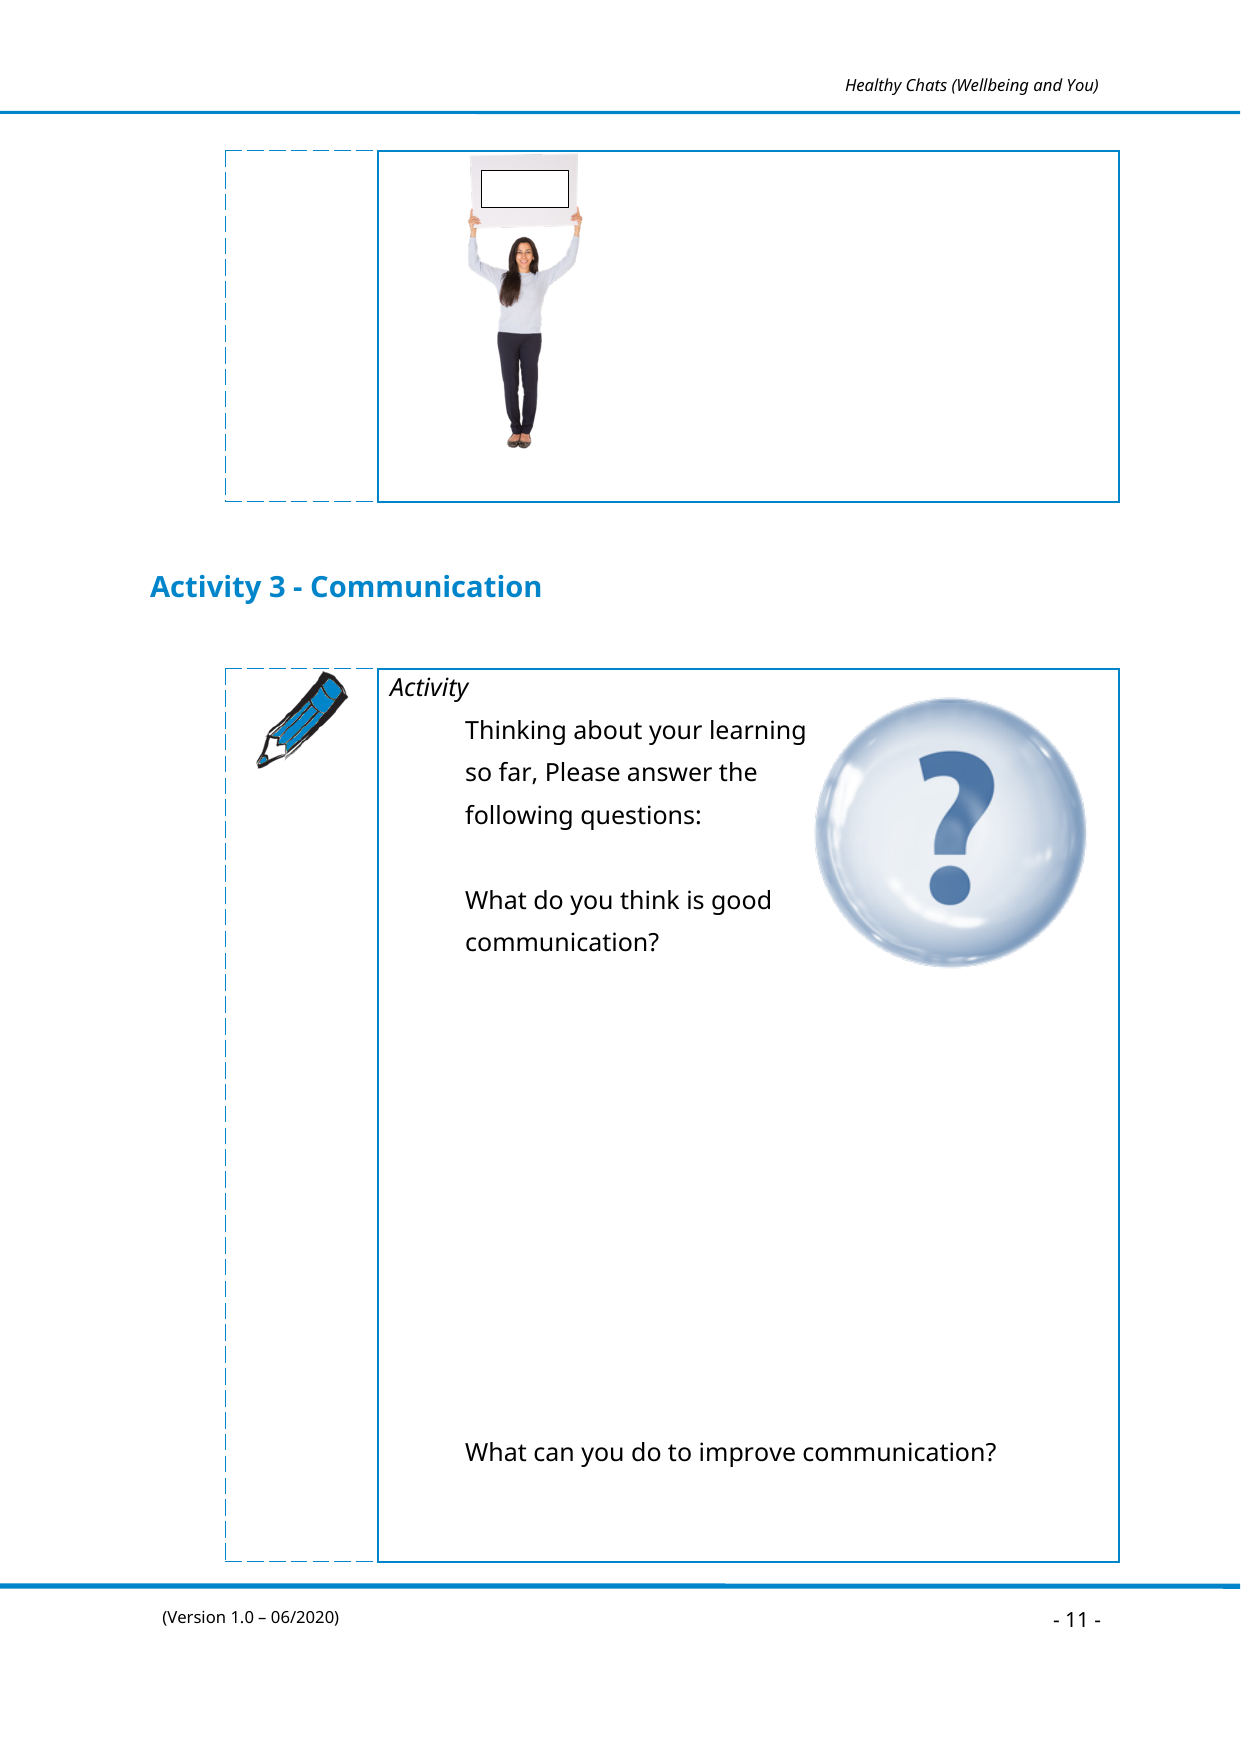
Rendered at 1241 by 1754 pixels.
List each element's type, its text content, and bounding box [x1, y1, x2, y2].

subtitle Activity 3 - Communication [150, 566, 1090, 606]
picture [252, 670, 352, 769]
picture [465, 153, 585, 451]
table_header [226, 150, 377, 501]
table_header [379, 152, 1118, 501]
table_header [226, 668, 377, 1561]
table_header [379, 670, 1118, 1561]
